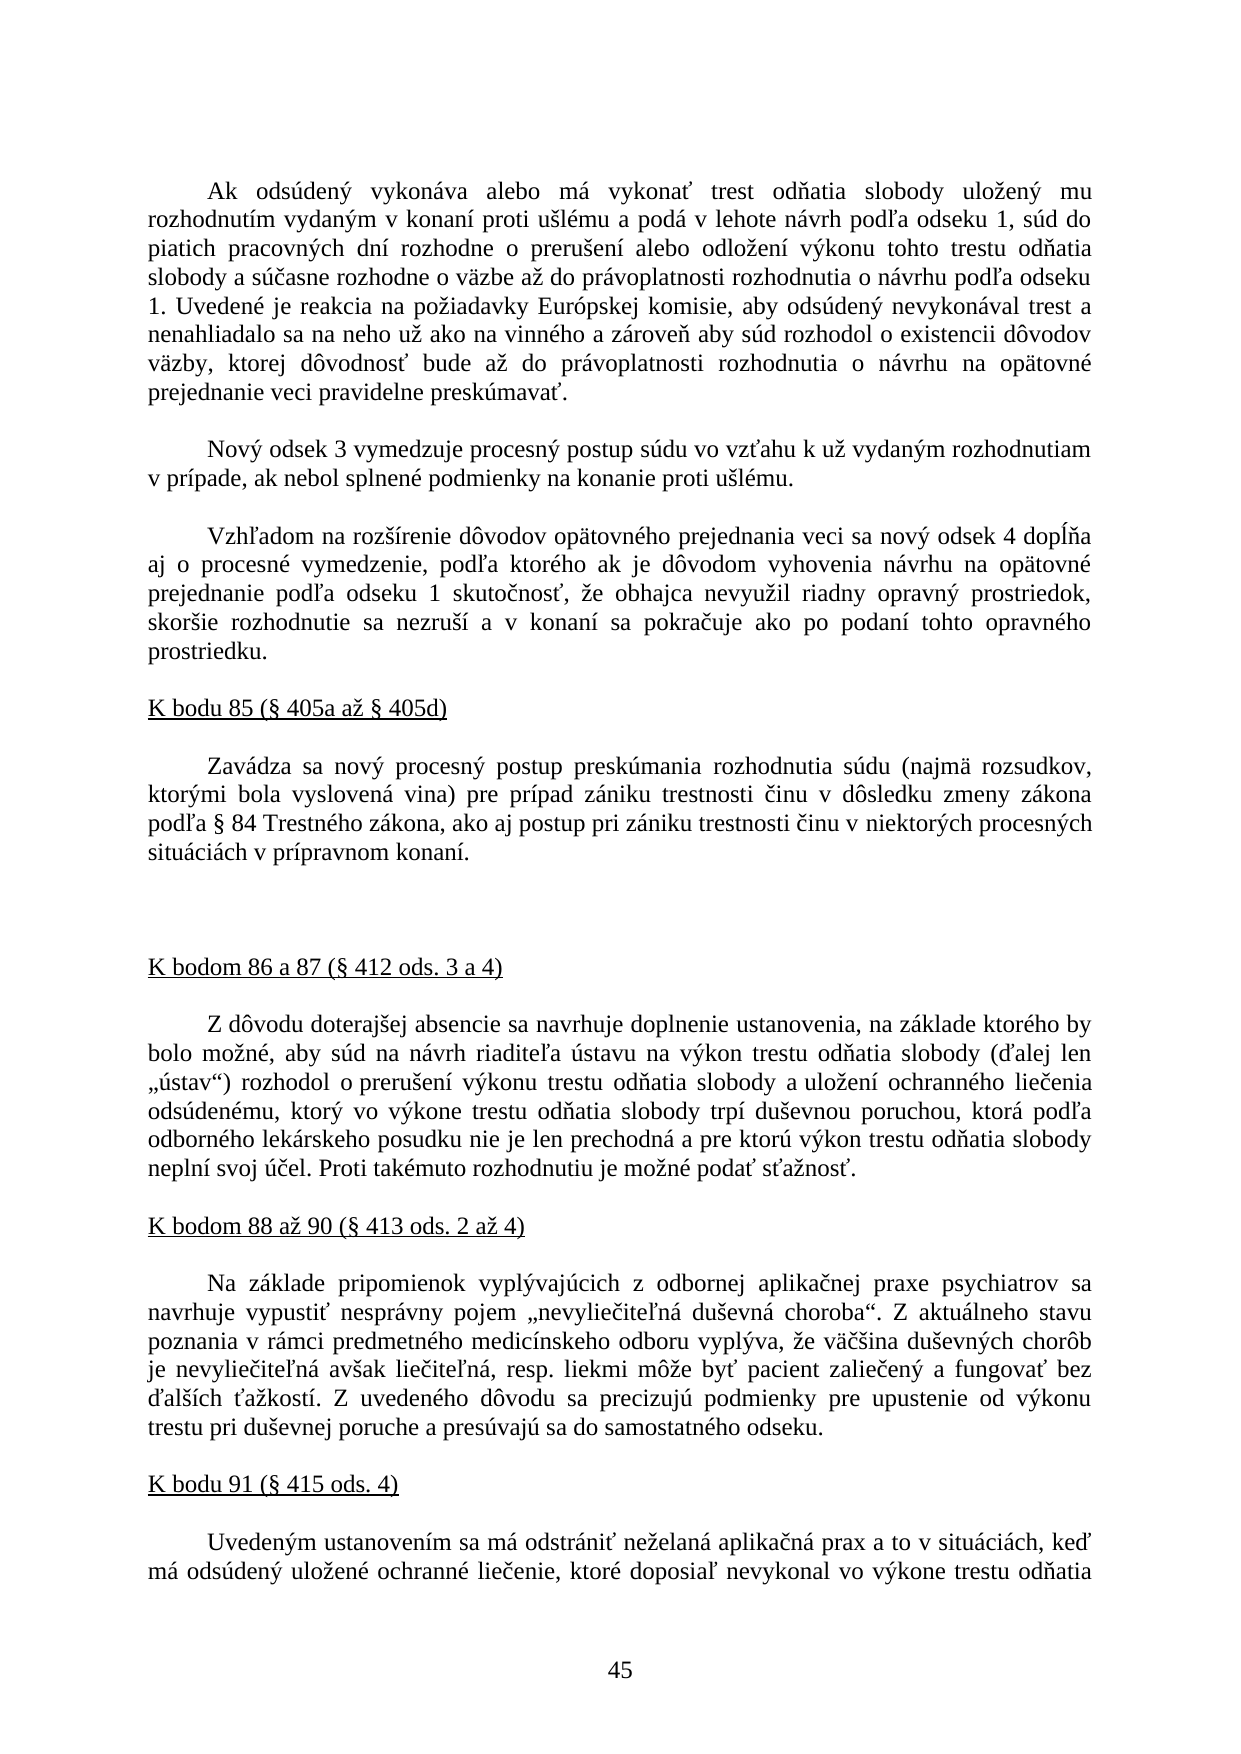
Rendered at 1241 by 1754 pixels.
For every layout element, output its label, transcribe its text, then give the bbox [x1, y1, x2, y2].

text K bodu 85 (§ 405a až § 405d) [148, 693, 1092, 722]
text Z dôvodu doterajšej absencie sa navrhuje doplnenie ustanovenia, na základe ktorého by bolo možné, aby súd na návrh riaditeľa ústavu na výkon trestu odňatia slobody (ďalej len „ústav“) rozhodol o prerušení výkonu trestu odňatia slobody a uložení ochranného liečenia odsúdenému, ktorý vo výkone trestu odňatia slobody trpí duševnou poruchou, ktorá podľa odborného lekárskeho posudku nie je len prechodná a pre ktorú výkon trestu odňatia slobody neplní svoj účel. Proti takémuto rozhodnutiu je možné podať sťažnosť. [148, 1009, 1092, 1182]
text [148, 1527, 1092, 1584]
text Zavádza sa nový procesný postup preskúmania rozhodnutia súdu (najmä rozsudkov, ktorými bola vyslovená vina) pre prípad zániku trestnosti činu v dôsledku zmeny zákona podľa § 84 Trestného zákona, ako aj postup pri zániku trestnosti činu v niektorých procesných situáciách v prípravnom konaní. [148, 751, 1092, 866]
text K bodom 88 až 90 (§ 413 ods. 2 až 4) [148, 1211, 1092, 1239]
text Ak odsúdený vykonáva alebo má vykonať trest odňatia slobody uložený mu rozhodnutím vydaným v konaní proti ušlému a podá v lehote návrh podľa odseku 1, súd do piatich pracovných dní rozhodne o prerušení alebo odložení výkonu tohto trestu odňatia slobody a súčasne rozhodne o väzbe až do právoplatnosti rozhodnutia o návrhu podľa odseku 1. Uvedené je reakcia na požiadavky Európskej komisie, aby odsúdený nevykonával trest a nenahliadalo sa na neho už ako na vinného a zároveň aby súd rozhodol o existencii dôvodov väzby, ktorej dôvodnosť bude až do právoplatnosti rozhodnutia o návrhu na opätovné prejednanie veci pravidelne preskúmavať. [148, 176, 1092, 406]
text Na základe pripomienok vyplývajúcich z odbornej aplikačnej praxe psychiatrov sa navrhuje vypustiť nesprávny pojem „nevyliečiteľná duševná choroba“. Z aktuálneho stavu poznania v rámci predmetného medicínskeho odboru vyplýva, že väčšina duševných chorôb je nevyliečiteľná avšak liečiteľná, resp. liekmi môže byť pacient zaliečený a fungovať bez ďalších ťažkostí. Z uvedeného dôvodu sa precizujú podmienky pre upustenie od výkonu trestu pri duševnej poruche a presúvajú sa do samostatného odseku. [148, 1268, 1092, 1441]
text K bodom 86 a 87 (§ 412 ods. 3 a 4) [148, 952, 1092, 981]
text K bodu 91 (§ 415 ods. 4) [148, 1469, 1092, 1498]
text Nový odsek 3 vymedzuje procesný postup súdu vo vzťahu k už vydaným rozhodnutiam v prípade, ak nebol splnené podmienky na konanie proti ušlému. [148, 434, 1092, 492]
text Vzhľadom na rozšírenie dôvodov opätovného prejednania veci sa nový odsek 4 dopĺňa aj o procesné vymedzenie, podľa ktorého ak je dôvodom vyhovenia návrhu na opätovné prejednanie podľa odseku 1 skutočnosť, že obhajca nevyužil riadny opravný prostriedok, skoršie rozhodnutie sa nezruší a v konaní sa pokračuje ako po podaní tohto opravného prostriedku. [148, 521, 1092, 664]
